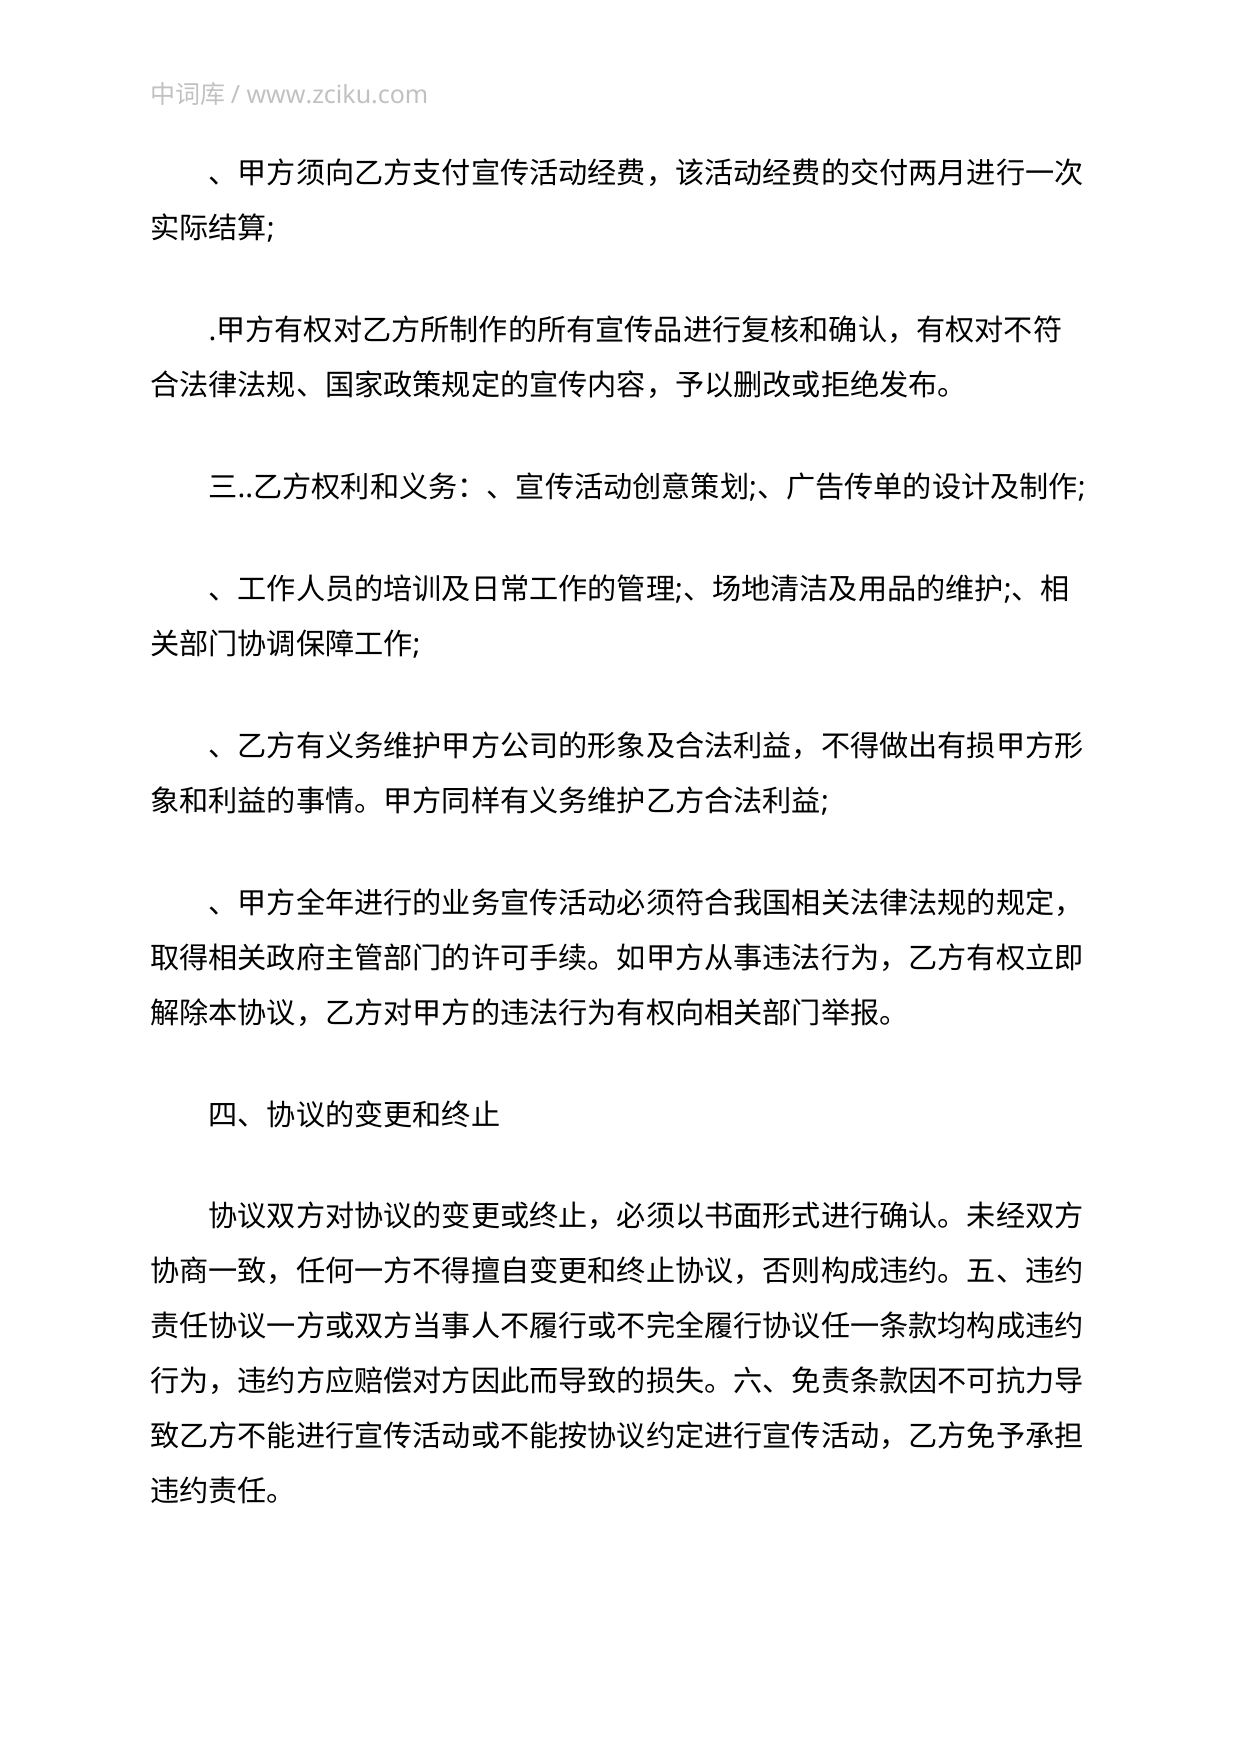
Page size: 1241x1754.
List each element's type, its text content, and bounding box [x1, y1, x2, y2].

text 、乙方有义务维护甲方公司的形象及合法利益，不得做出有损甲方形象和利益的事情。甲方同样有义务维护乙方合法利益; [150, 723, 1090, 820]
text 四、协议的变更和终止 [150, 1091, 1090, 1133]
text 、甲方全年进行的业务宣传活动必须符合我国相关法律法规的规定，取得相关政府主管部门的许可手续。如甲方从事违法行为，乙方有权立即解除本协议，乙方对甲方的违法行为有权向相关部门举报。 [150, 879, 1090, 1032]
text .甲方有权对乙方所制作的所有宣传品进行复核和确认，有权对不符合法律法规、国家政策规定的宣传内容，予以删改或拒绝发布。 [150, 307, 1090, 404]
text 、甲方须向乙方支付宣传活动经费，该活动经费的交付两月进行一次实际结算; [150, 150, 1090, 247]
text 、工作人员的培训及日常工作的管理;、场地清洁及用品的维护;、相关部门协调保障工作; [150, 566, 1090, 663]
text 协议双方对协议的变更或终止，必须以书面形式进行确认。未经双方协商一致，任何一方不得擅自变更和终止协议，否则构成违约。五、违约责任协议一方或双方当事人不履行或不完全履行协议任一条款均构成违约行为，违约方应赔偿对方因此而导致的损失。六、免责条款因不可抗力导致乙方不能进行宣传活动或不能按协议约定进行宣传活动，乙方免予承担违约责任。 [150, 1193, 1090, 1509]
text 三..乙方权利和义务：、宣传活动创意策划;、广告传单的设计及制作; [150, 464, 1090, 506]
